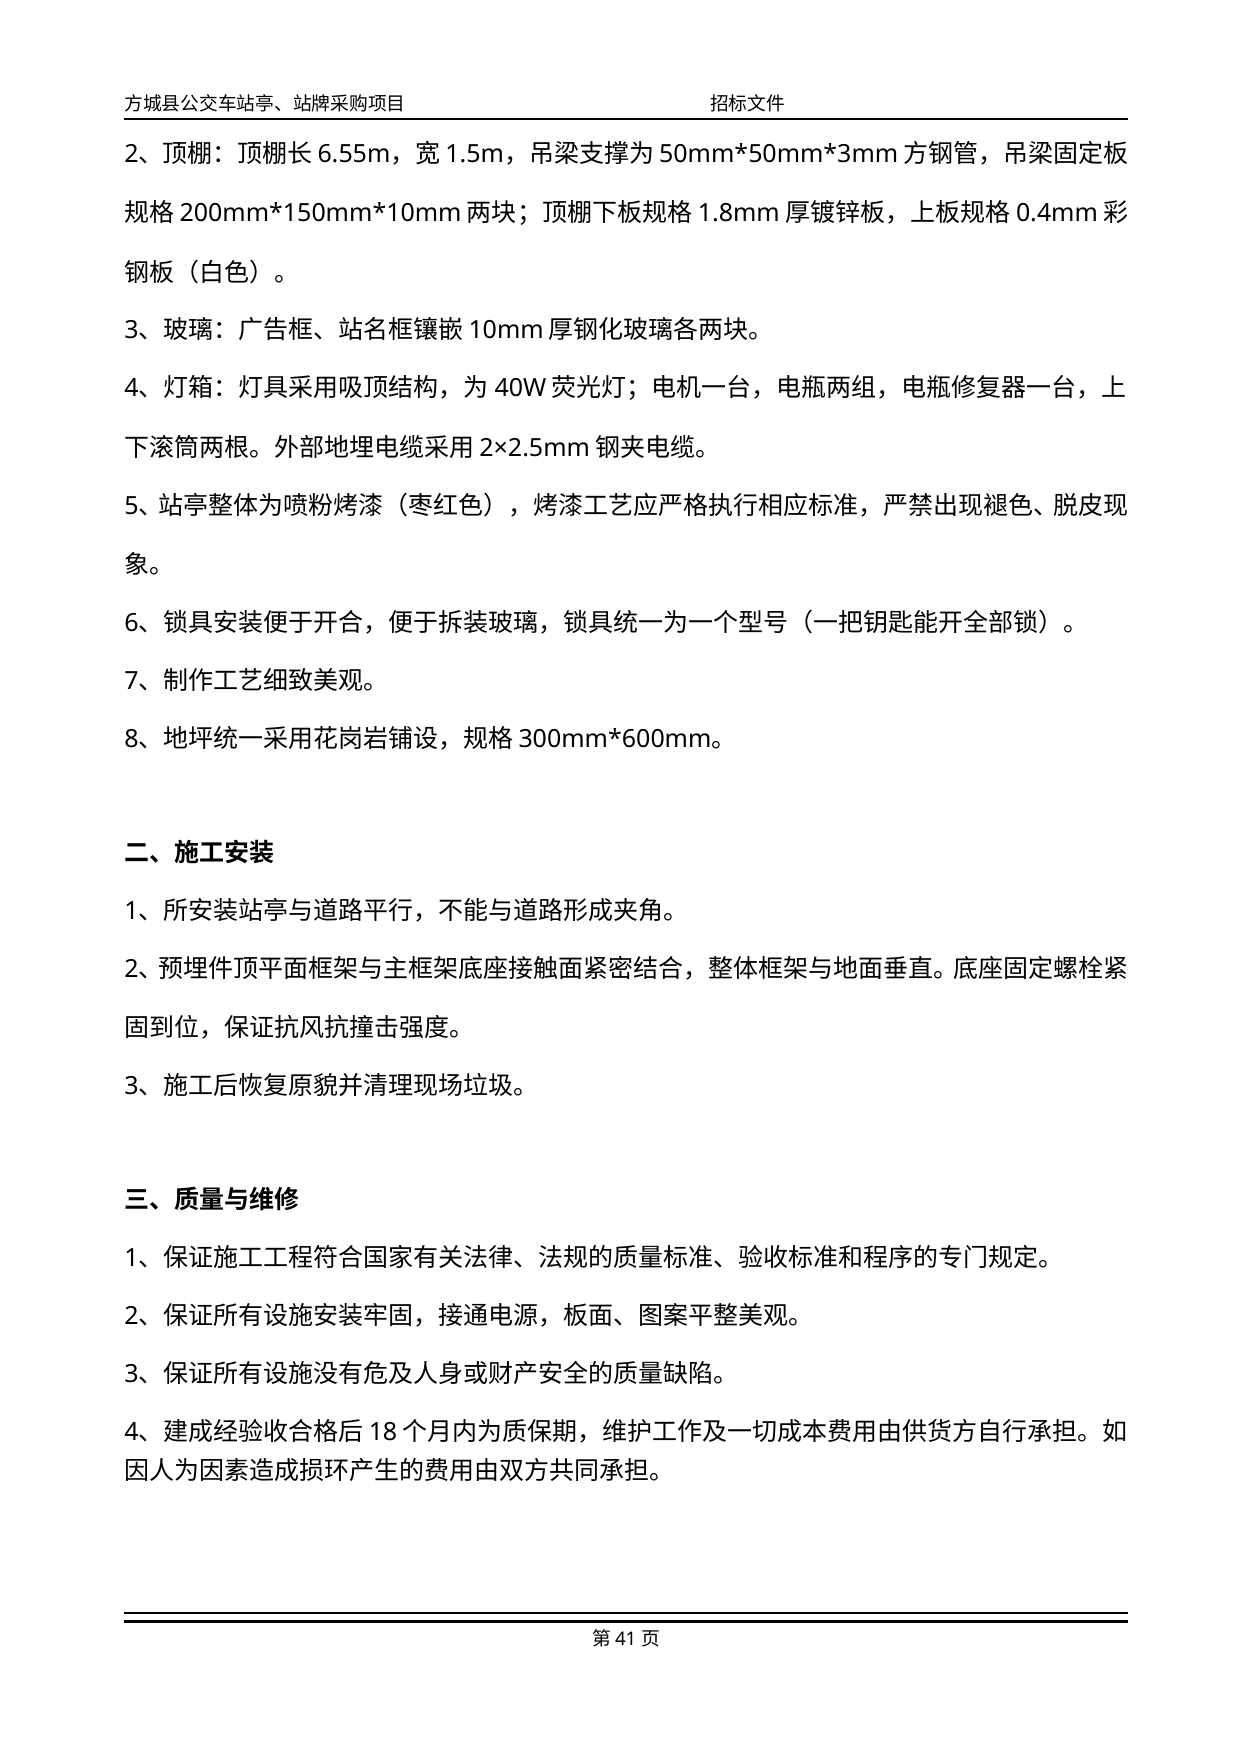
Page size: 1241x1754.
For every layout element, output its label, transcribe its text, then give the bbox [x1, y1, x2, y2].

text 2、预埋件顶平面框架与主框架底座接触面紧密结合，整体框架与地面垂直。底座固定螺栓紧固到位，保证抗风抗撞击强度。 [124, 946, 1128, 1046]
text 7、制作工艺细致美观。 [124, 658, 1128, 698]
text 4、灯箱：灯具采用吸顶结构，为40W荧光灯；电机一台，电瓶两组，电瓶修复器一台，上下滚筒两根。外部地埋电缆采用2×2.5mm钢夹电缆。 [124, 366, 1128, 465]
text 1、保证施工工程符合国家有关法律、法规的质量标准、验收标准和程序的专门规定。 [124, 1236, 1128, 1276]
text 5、站亭整体为喷粉烤漆（枣红色），烤漆工艺应严格执行相应标准，严禁出现褪色、脱皮现象。 [124, 483, 1128, 583]
text 3、施工后恢复原貌并清理现场垃圾。 [124, 1064, 1128, 1103]
text 4、建成经验收合格后18个月内为质保期，维护工作及一切成本费用由供货方自行承担。如因人为因素造成损环产生的费用由双方共同承担。 [124, 1409, 1128, 1489]
text 2、保证所有设施安装牢固，接通电源，板面、图案平整美观。 [124, 1294, 1128, 1333]
text 6、锁具安装便于开合，便于拆装玻璃，锁具统一为一个型号（一把钥匙能开全部锁）。 [124, 601, 1128, 640]
text 3、保证所有设施没有危及人身或财产安全的质量缺陷。 [124, 1352, 1128, 1391]
text 二、施工安装 [124, 831, 1128, 871]
text 1、所安装站亭与道路平行，不能与道路形成夹角。 [124, 889, 1128, 928]
text 8、地坪统一采用花岗岩铺设，规格300mm*600mm。 [124, 716, 1128, 756]
text 3、玻璃：广告框、站名框镶嵌10mm厚钢化玻璃各两块。 [124, 308, 1128, 348]
text 三、质量与维修 [124, 1178, 1128, 1218]
text 2、顶棚：顶棚长6.55m，宽1.5m，吊梁支撑为50mm*50mm*3mm方钢管，吊梁固定板规格200mm*150mm*10mm两块；顶棚下板规格1.8mm厚镀锌板，上板规格0.4mm彩钢板（白色）。 [124, 132, 1128, 290]
